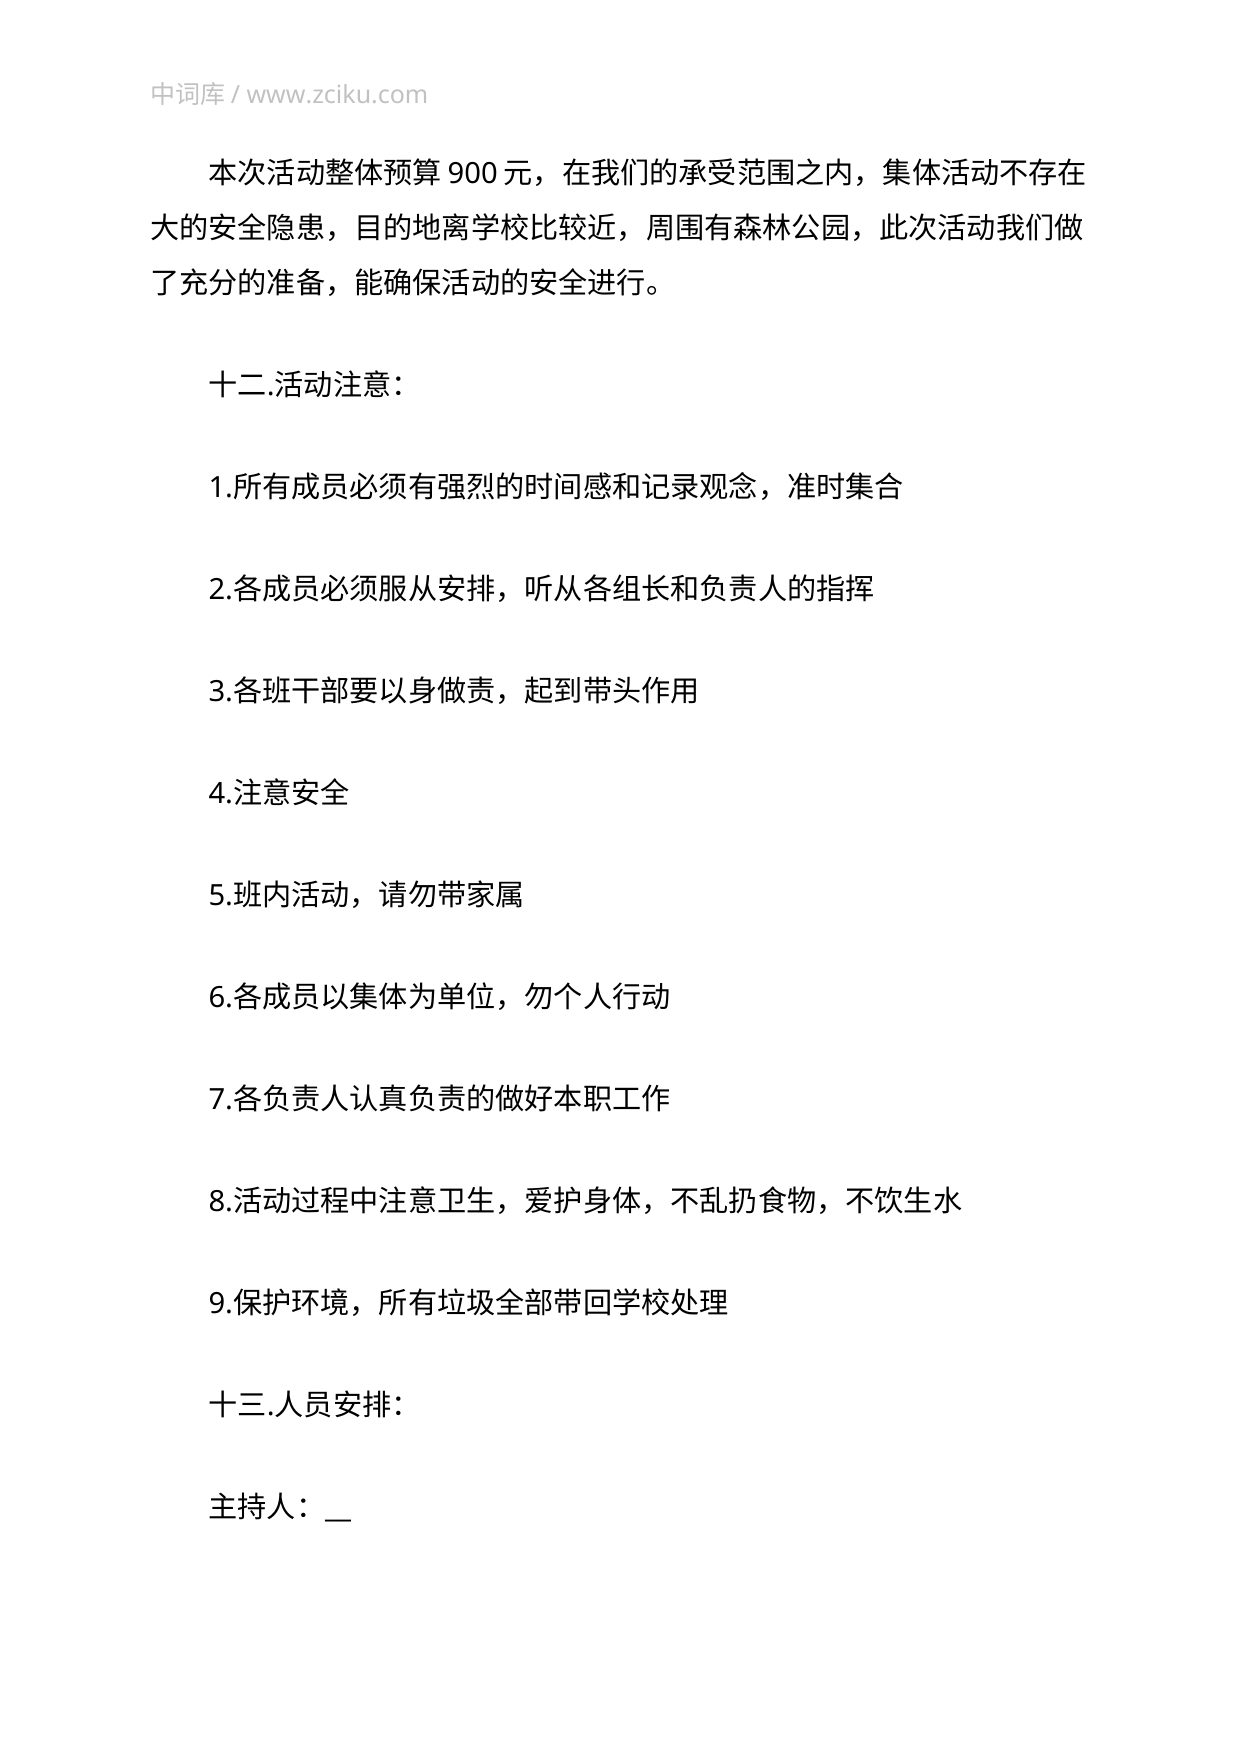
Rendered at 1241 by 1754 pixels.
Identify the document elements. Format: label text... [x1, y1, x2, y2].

text 1.所有成员必须有强烈的时间感和记录观念，准时集合 [150, 464, 1090, 506]
text 2.各成员必须服从安排，听从各组长和负责人的指挥 [150, 566, 1090, 608]
text 9.保护环境，所有垃圾全部带回学校处理 [150, 1279, 1090, 1322]
text 十二.活动注意： [150, 362, 1090, 404]
text 6.各成员以集体为单位，勿个人行动 [150, 973, 1090, 1016]
text 8.活动过程中注意卫生，爱护身体，不乱扔食物，不饮生水 [150, 1177, 1090, 1220]
text 3.各班干部要以身做责，起到带头作用 [150, 668, 1090, 710]
text 主持人：__ [150, 1483, 1090, 1526]
text 十三.人员安排： [150, 1381, 1090, 1424]
text 本次活动整体预算900元，在我们的承受范围之内，集体活动不存在大的安全隐患，目的地离学校比较近，周围有森林公园，此次活动我们做了充分的准备，能确保活动的安全进行。 [150, 150, 1090, 302]
text 4.注意安全 [150, 769, 1090, 812]
text 5.班内活动，请勿带家属 [150, 872, 1090, 914]
text 7.各负责人认真负责的做好本职工作 [150, 1076, 1090, 1118]
